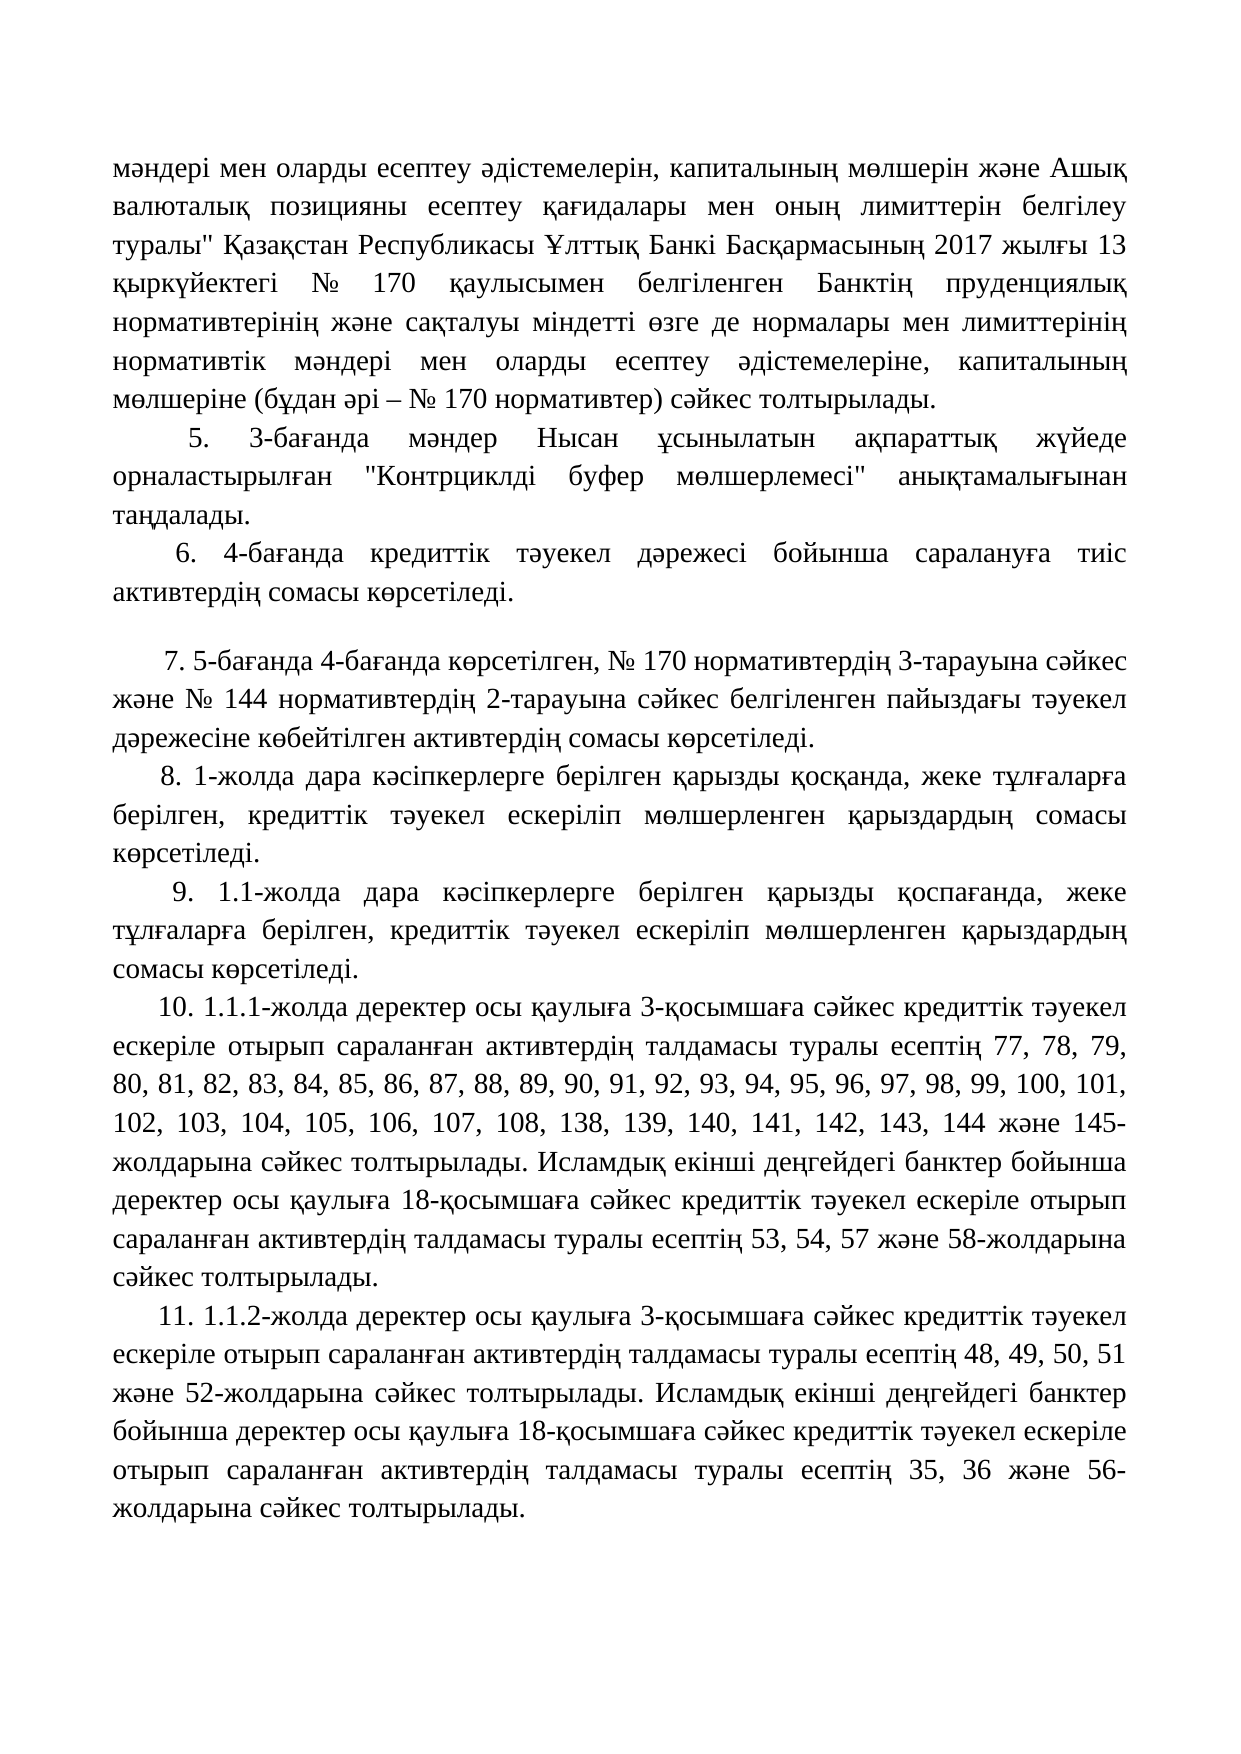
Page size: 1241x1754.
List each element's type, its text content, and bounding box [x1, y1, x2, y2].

text 7. 5-бағанда 4-бағанда көрсетілген, № 170 нормативтердің 3-тарауына сәйкес және № 144 нормативтердің 2-тарауына сәйкес белгіленген пайыздағы тәуекел дәрежесіне көбейтілген активтердің сомасы көрсетіледі. [112, 643, 1128, 753]
text 5. 3-бағанда мәндер Нысан ұсынылатын ақпараттық жүйеде орналастырылған "Контрциклді буфер мөлшерлемесі" анықтамалығынан таңдалады. [112, 420, 1128, 530]
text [112, 150, 1128, 415]
text 11. 1.1.2-жолда деректер осы қаулыға 3-қосымшаға сәйкес кредиттік тәуекел ескеріле отырып сараланған активтердің талдамасы туралы есептің 48, 49, 50, 51 және 52-жолдарына сәйкес толтырылады. Исламдық екінші деңгейдегі банктер бойынша деректер осы қаулыға 18-қосымшаға сәйкес кредиттік тәуекел ескеріле отырып сараланған активтердің талдамасы туралы есептің 35, 36 және 56-жолдарына сәйкес толтырылады. [112, 1298, 1128, 1524]
text 10. 1.1.1-жолда деректер осы қаулыға 3-қосымшаға сәйкес кредиттік тәуекел ескеріле отырып сараланған активтердің талдамасы туралы есептің 77, 78, 79, 80, 81, 82, 83, 84, 85, 86, 87, 88, 89, 90, 91, 92, 93, 94, 95, 96, 97, 98, 99, 100, 101, 102, 103, 104, 105, 106, 107, 108, 138, 139, 140, 141, 142, 143, 144 және 145-жолдарына сәйкес толтырылады. Исламдық екінші деңгейдегі банктер бойынша деректер осы қаулыға 18-қосымшаға сәйкес кредиттік тәуекел ескеріле отырып сараланған активтердің талдамасы туралы есептің 53, 54, 57 және 58-жолдарына сәйкес толтырылады. [112, 989, 1128, 1293]
text 9. 1.1-жолда дара кәсіпкерлерге берілген қарызды қоспағанда, жеке тұлғаларға берілген, кредиттік тәуекел ескеріліп мөлшерленген қарыздардың сомасы көрсетіледі. [112, 874, 1128, 984]
text 8. 1-жолда дара кәсіпкерлерге берілген қарызды қосқанда, жеке тұлғаларға берілген, кредиттік тәуекел ескеріліп мөлшерленген қарыздардың сомасы көрсетіледі. [112, 758, 1128, 869]
text 6. 4-бағанда кредиттік тәуекел дәрежесі бойынша саралануға тиіс активтердің сомасы көрсетіледі. [112, 535, 1128, 607]
